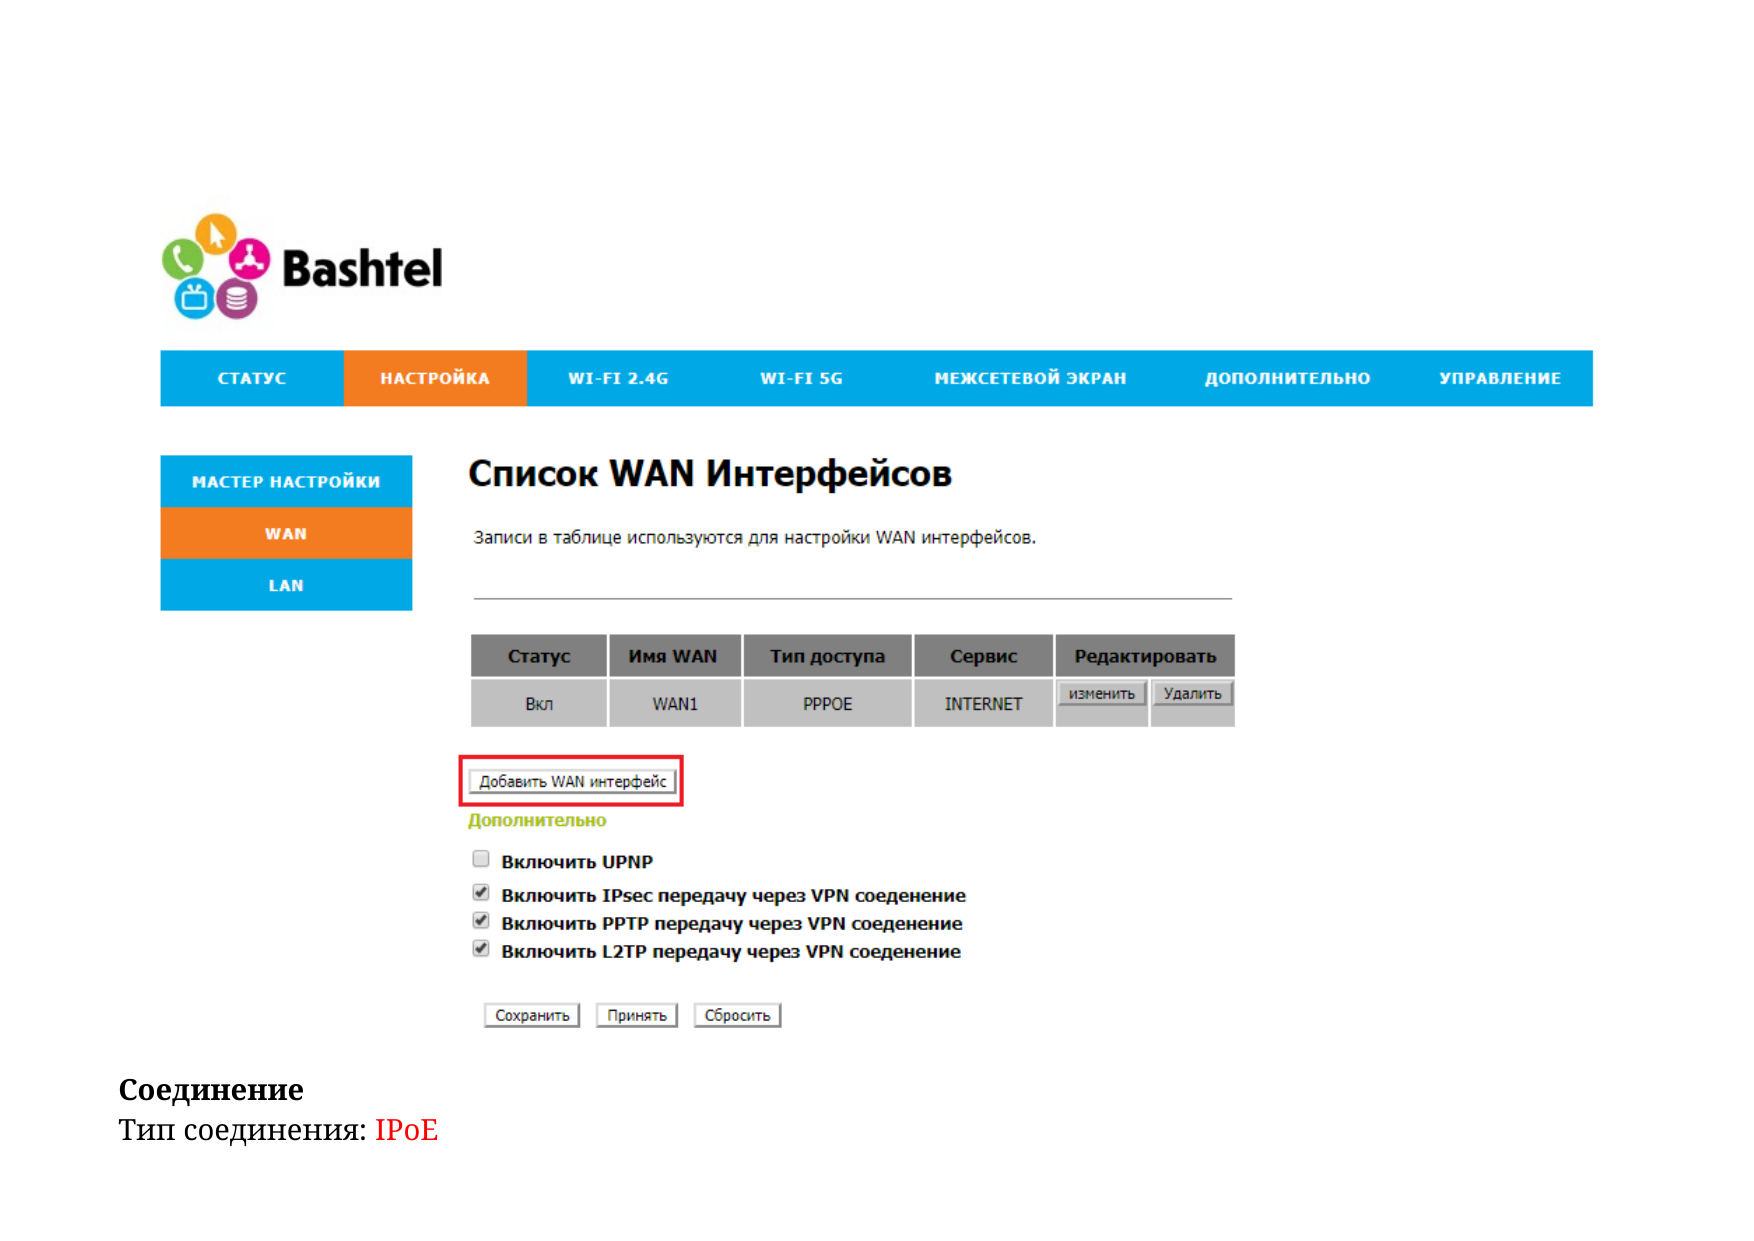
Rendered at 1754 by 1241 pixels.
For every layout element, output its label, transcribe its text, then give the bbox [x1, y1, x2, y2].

picture [158, 177, 1596, 1070]
text Соединение [118, 1069, 1636, 1109]
text Тип соединения: IPoE [118, 1109, 1636, 1149]
